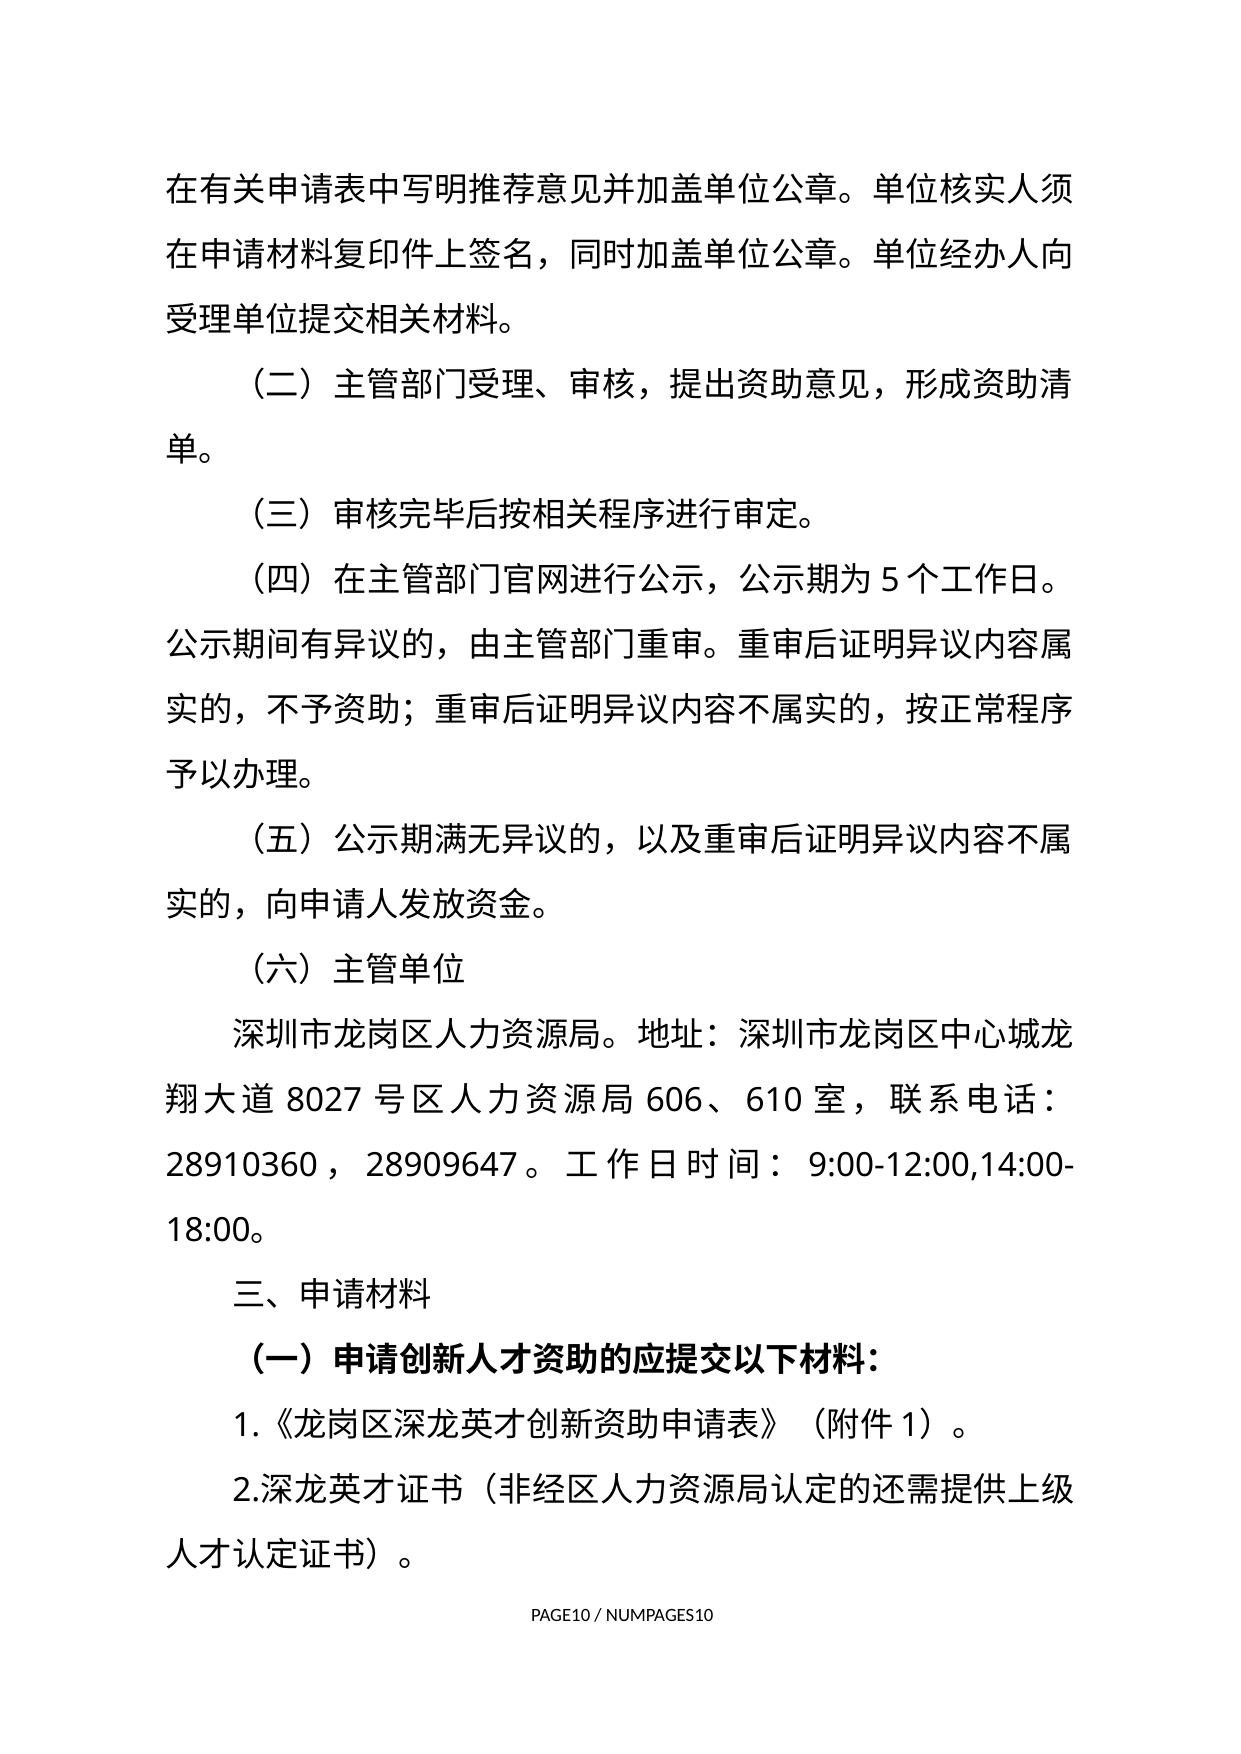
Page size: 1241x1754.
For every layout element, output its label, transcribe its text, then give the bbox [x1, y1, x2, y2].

text （五）公示期满无异议的，以及重审后证明异议内容不属实的，向申请人发放资金。 [165, 804, 1075, 934]
text （三）审核完毕后按相关程序进行审定。 [165, 479, 1075, 544]
text （六）主管单位 [165, 934, 1075, 999]
text （四）在主管部门官网进行公示，公示期为5个工作日。公示期间有异议的，由主管部门重审。重审后证明异议内容属实的，不予资助；重审后证明异议内容不属实的，按正常程序予以办理。 [165, 544, 1075, 804]
text 三、申请材料 [165, 1259, 1075, 1324]
text （二）主管部门受理、审核，提出资助意见，形成资助清单。 [165, 349, 1075, 479]
text 2.深龙英才证书（非经区人力资源局认定的还需提供上级人才认定证书）。 [165, 1454, 1075, 1584]
text 深圳市龙岗区人力资源局。地址：深圳市龙岗区中心城龙翔大道8027号区人力资源局606、610室，联系电话：28910360，28909647。工作日时间：9:00-12:00,14:00-18:00。 [165, 999, 1075, 1259]
text （一）申请创新人才资助的应提交以下材料： [165, 1324, 1075, 1389]
text 1.《龙岗区深龙英才创新资助申请表》（附件1）。 [165, 1389, 1075, 1454]
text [165, 154, 1075, 349]
